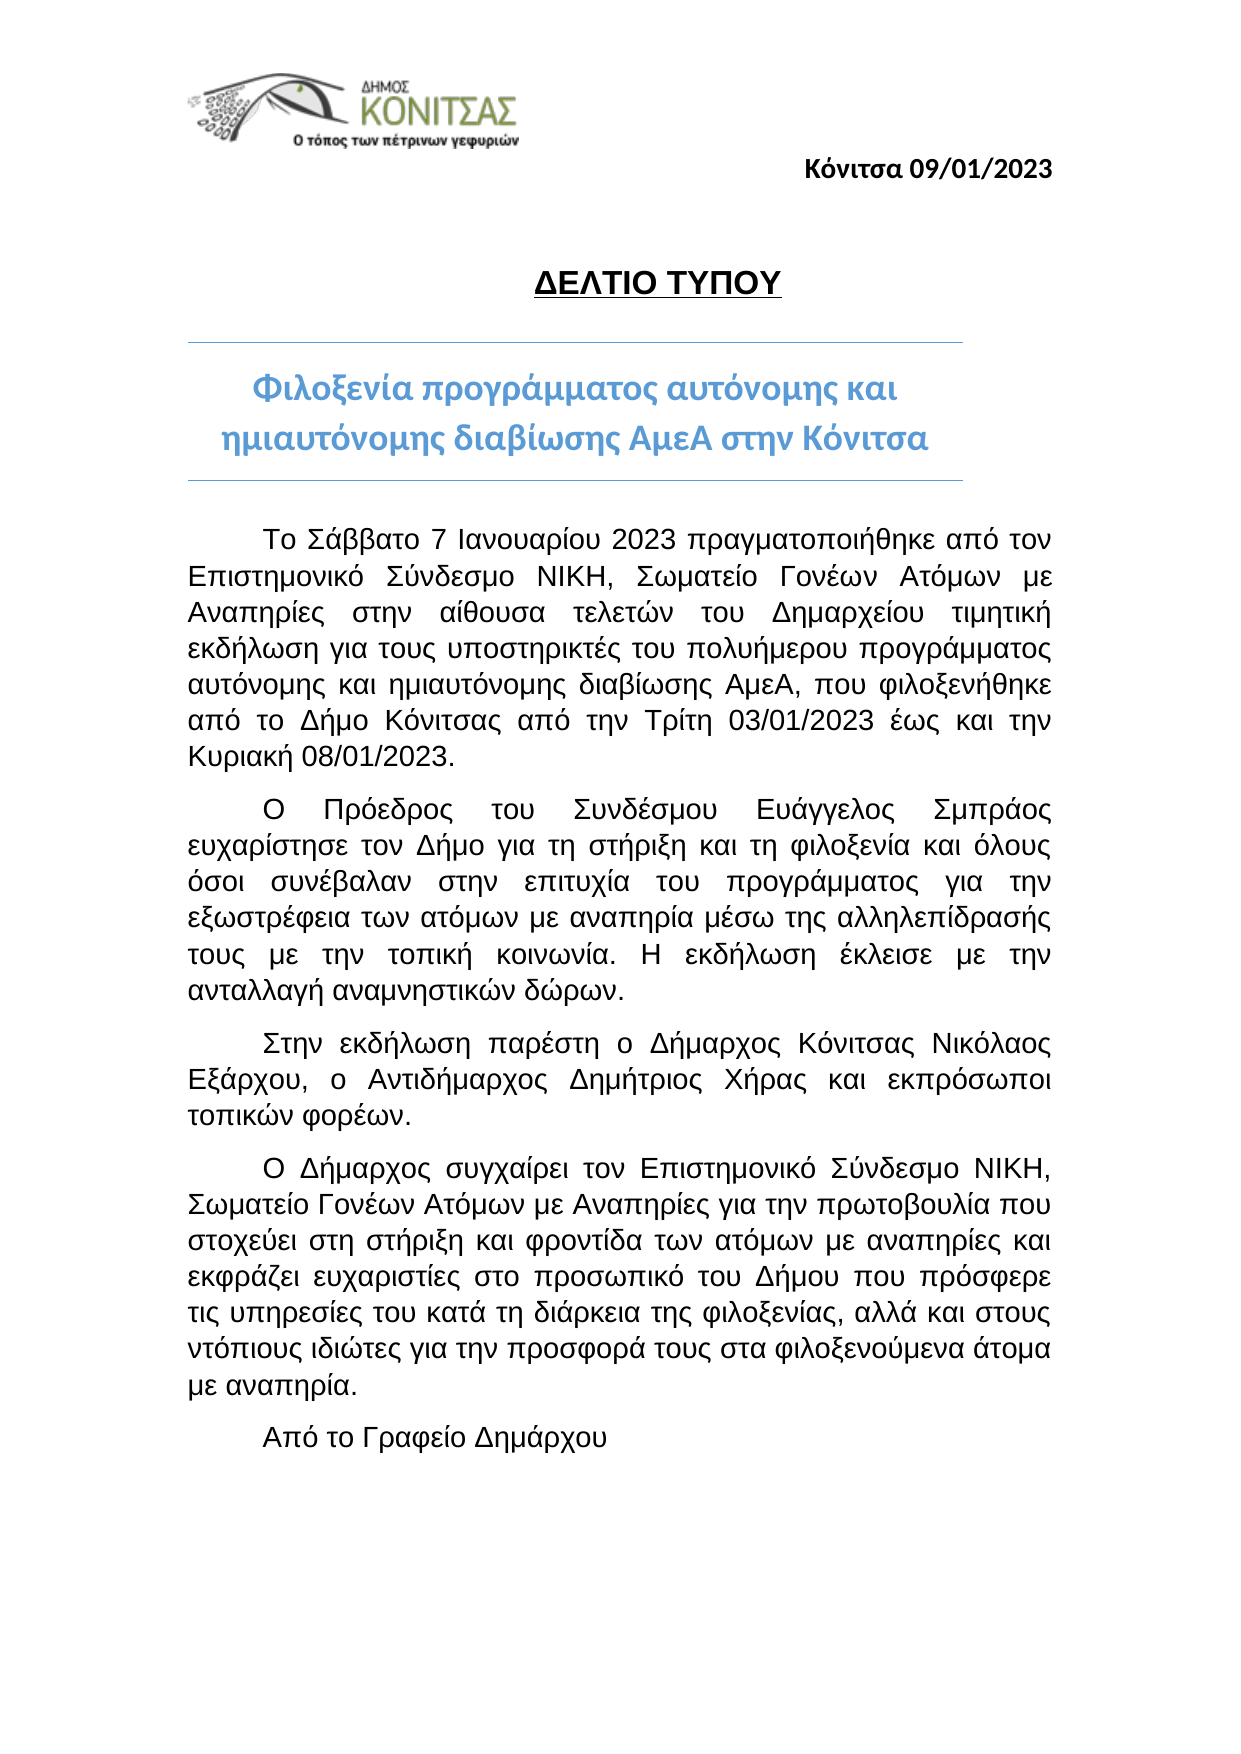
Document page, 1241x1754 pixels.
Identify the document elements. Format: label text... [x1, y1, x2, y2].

text Ο Δήμαρχος συγχαίρει τον Επιστημονικό Σύνδεσμο ΝΙΚΗ, Σωματείο Γονέων Ατόμων με Αναπηρίες για την πρωτοβουλία που στοχεύει στη στήριξη και φροντίδα των ατόμων με αναπηρίες και εκφράζει ευχαριστίες στο προσωπικό του Δήμου που πρόσφερε τις υπηρεσίες του κατά τη διάρκεια της φιλοξενίας, αλλά και στους ντόπιους ιδιώτες για την προσφορά τους στα φιλοξενούμενα άτομα με αναπηρία. [187, 1151, 1053, 1401]
text ΔΕΛΤΙΟ ΤΥΠΟΥ [187, 263, 1053, 302]
text Κόνιτσα 09/01/2023 [187, 150, 1053, 186]
text Το Σάββατο 7 Ιανουαρίου 2023 πραγματοποιήθηκε από τον Επιστημονικό Σύνδεσμο ΝΙΚΗ, Σωματείο Γονέων Ατόμων με Αναπηρίες στην αίθουσα τελετών του Δημαρχείου τιμητική εκδήλωση για τους υποστηρικτές του πολυήμερου προγράμματος αυτόνομης και ημιαυτόνομης διαβίωσης ΑμεΑ, που φιλοξενήθηκε από το Δήμο Κόνιτσας από την Τρίτη 03/01/2023 έως και την Κυριακή 08/01/2023. [187, 522, 1053, 773]
text Ο Πρόεδρος του Συνδέσμου Ευάγγελος Σμπράος ευχαρίστησε τον Δήμο για τη στήριξη και τη φιλοξενία και όλους όσοι συνέβαλαν στην επιτυχία του προγράμματος για την εξωστρέφεια των ατόμων με αναπηρία μέσω της αλληλεπίδρασής τους με την τοπική κοινωνία. Η εκδήλωση έκλεισε με την ανταλλαγή αναμνηστικών δώρων. [187, 792, 1053, 1006]
text Στην εκδήλωση παρέστη ο Δήμαρχος Κόνιτσας Νικόλαος Εξάρχου, ο Αντιδήμαρχος Δημήτριος Χήρας και εκπρόσωποι τοπικών φορέων. [187, 1026, 1053, 1131]
text Από το Γραφείο Δημάρχου [187, 1420, 1053, 1454]
text Φιλοξενία προγράμματος αυτόνομης και ημιαυτόνομης διαβίωσης ΑμεΑ στην Κόνιτσα [187, 343, 963, 481]
picture [187, 73, 519, 149]
